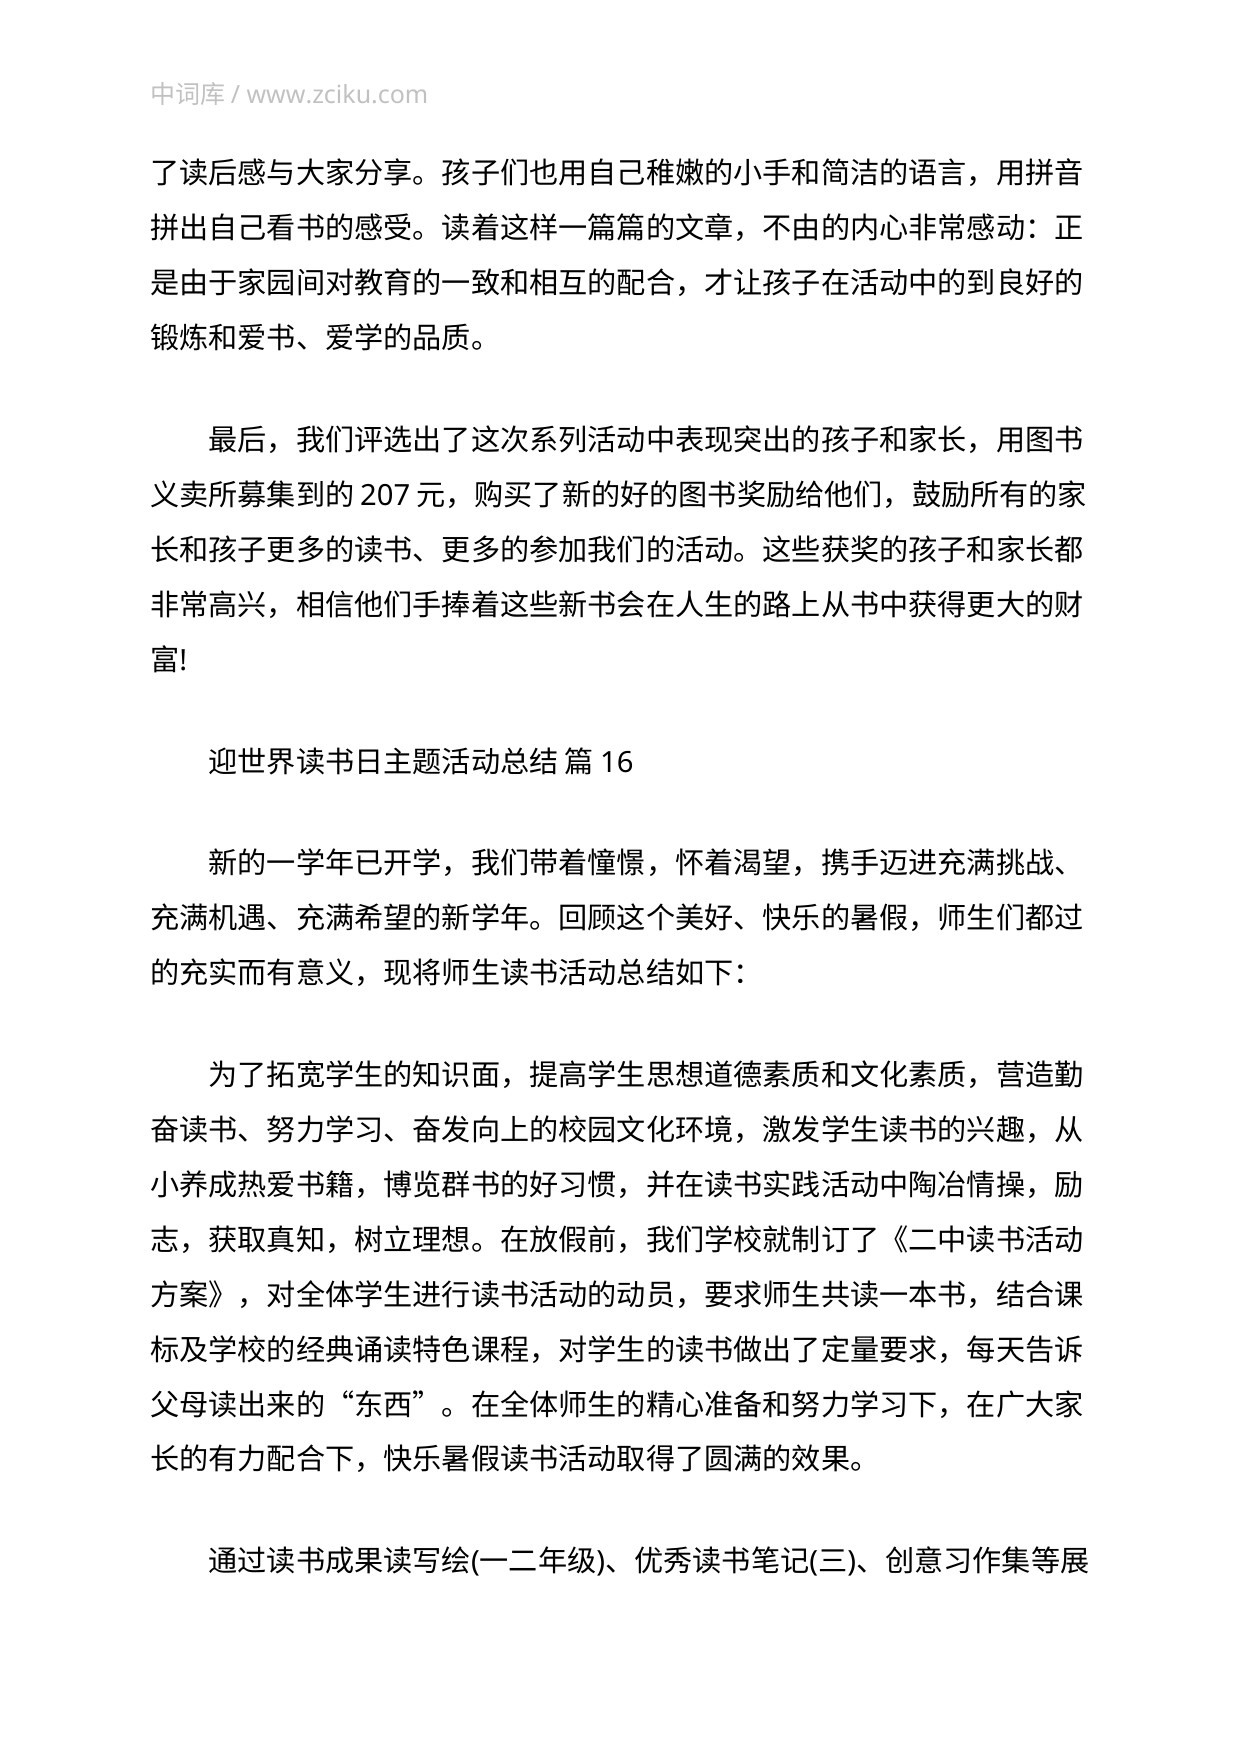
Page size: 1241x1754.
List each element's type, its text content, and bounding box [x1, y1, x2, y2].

text 最后，我们评选出了这次系列活动中表现突出的孩子和家长，用图书义卖所募集到的207元，购买了新的好的图书奖励给他们，鼓励所有的家长和孩子更多的读书、更多的参加我们的活动。这些获奖的孩子和家长都非常高兴，相信他们手捧着这些新书会在人生的路上从书中获得更大的财富! [150, 416, 1090, 678]
text 迎世界读书日主题活动总结 篇16 [150, 738, 1090, 781]
text 新的一学年已开学，我们带着憧憬，怀着渴望，携手迈进充满挑战、充满机遇、充满希望的新学年。回顾这个美好、快乐的暑假，师生们都过的充实而有意义，现将师生读书活动总结如下： [150, 840, 1090, 992]
text 为了拓宽学生的知识面，提高学生思想道德素质和文化素质，营造勤奋读书、努力学习、奋发向上的校园文化环境，激发学生读书的兴趣，从小养成热爱书籍，博览群书的好习惯，并在读书实践活动中陶冶情操，励志，获取真知，树立理想。在放假前，我们学校就制订了《二中读书活动方案》，对全体学生进行读书活动的动员，要求师生共读一本书，结合课标及学校的经典诵读特色课程，对学生的读书做出了定量要求，每天告诉父母读出来的“东西”。在全体师生的精心准备和努力学习下，在广大家长的有力配合下，快乐暑假读书活动取得了圆满的效果。 [150, 1052, 1090, 1478]
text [150, 150, 1090, 357]
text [150, 1538, 1090, 1580]
